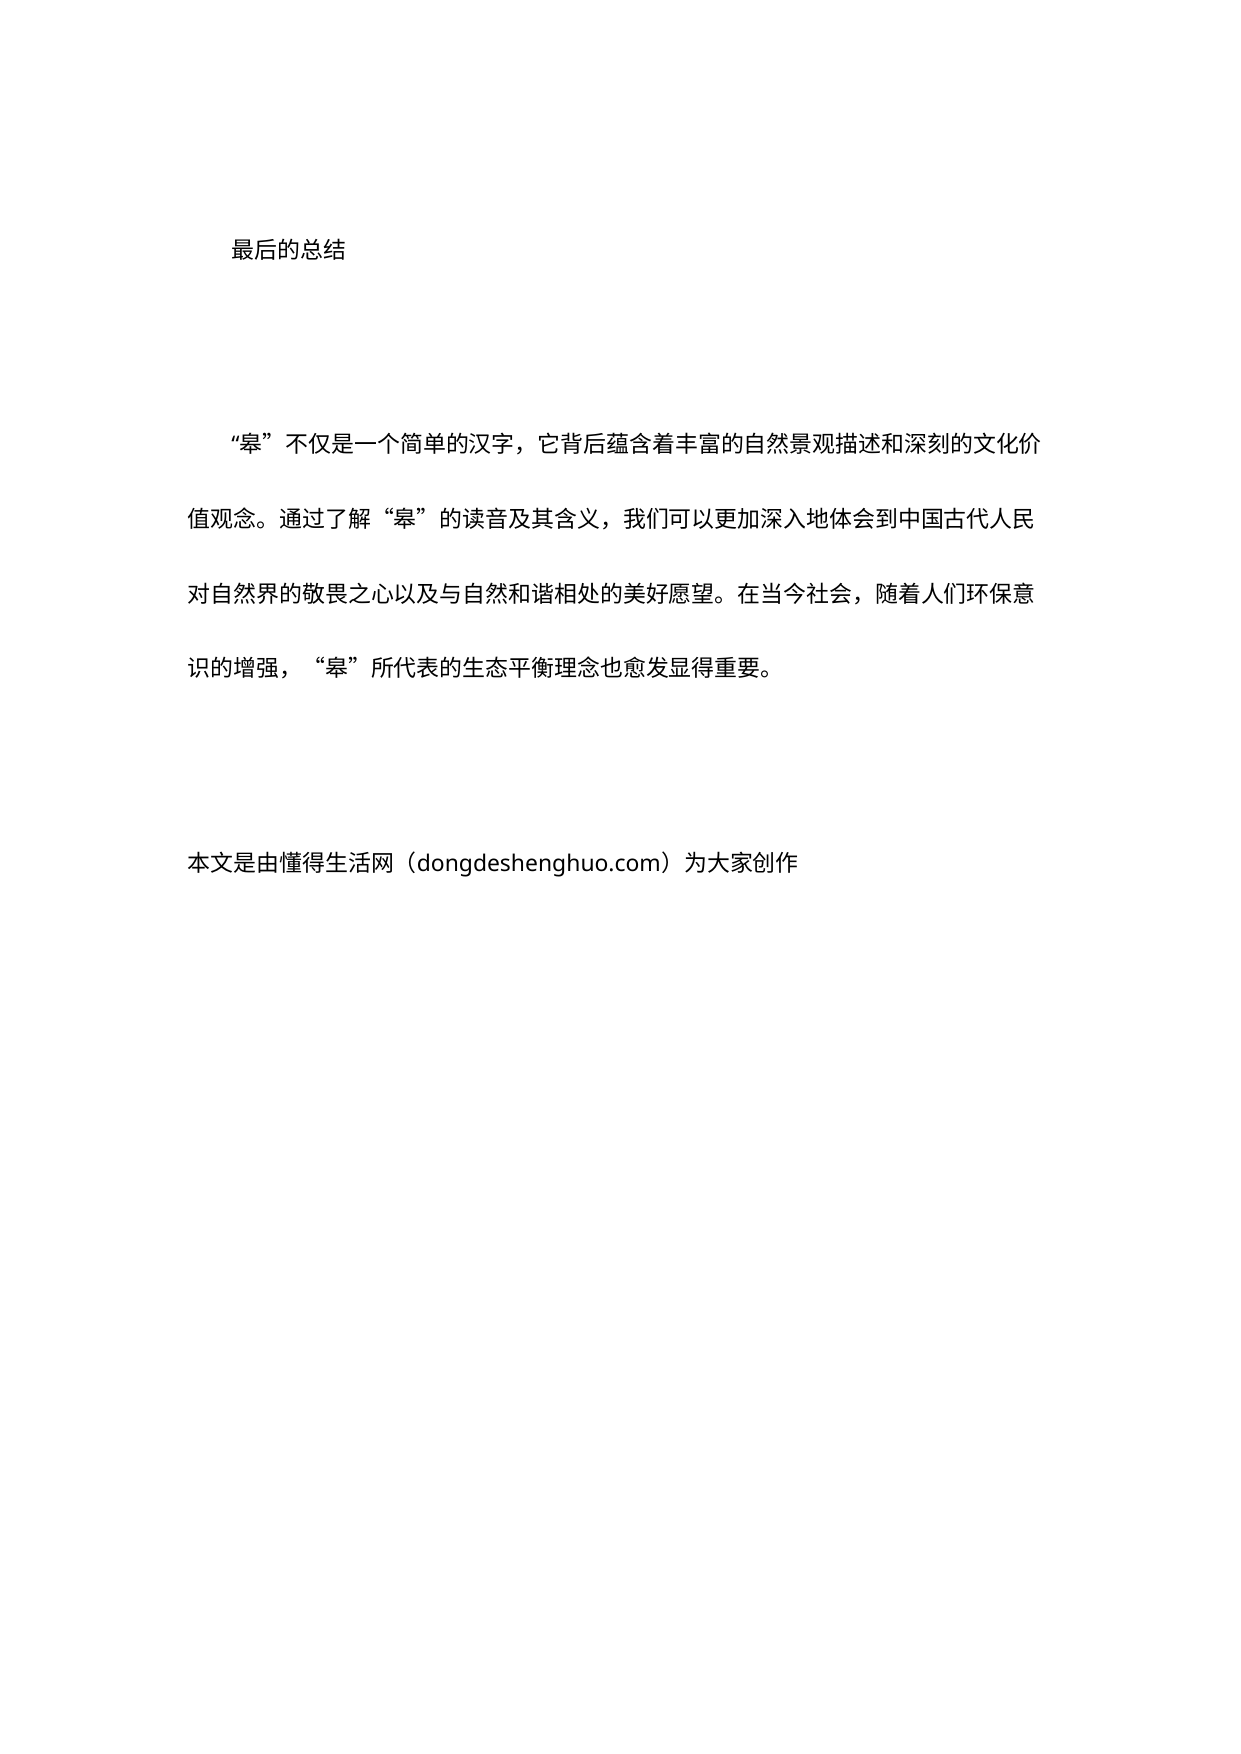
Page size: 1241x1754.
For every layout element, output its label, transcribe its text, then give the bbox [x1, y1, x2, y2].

text 本文是由懂得生活网（dongdeshenghuo.com）为大家创作 [187, 828, 1053, 893]
text 最后的总结 [187, 216, 1053, 281]
text “皋”不仅是一个简单的汉字，它背后蕴含着丰富的自然景观描述和深刻的文化价值观念。通过了解“皋”的读音及其含义，我们可以更加深入地体会到中国古代人民对自然界的敬畏之心以及与自然和谐相处的美好愿望。在当今社会，随着人们环保意识的增强，“皋”所代表的生态平衡理念也愈发显得重要。 [187, 410, 1053, 699]
